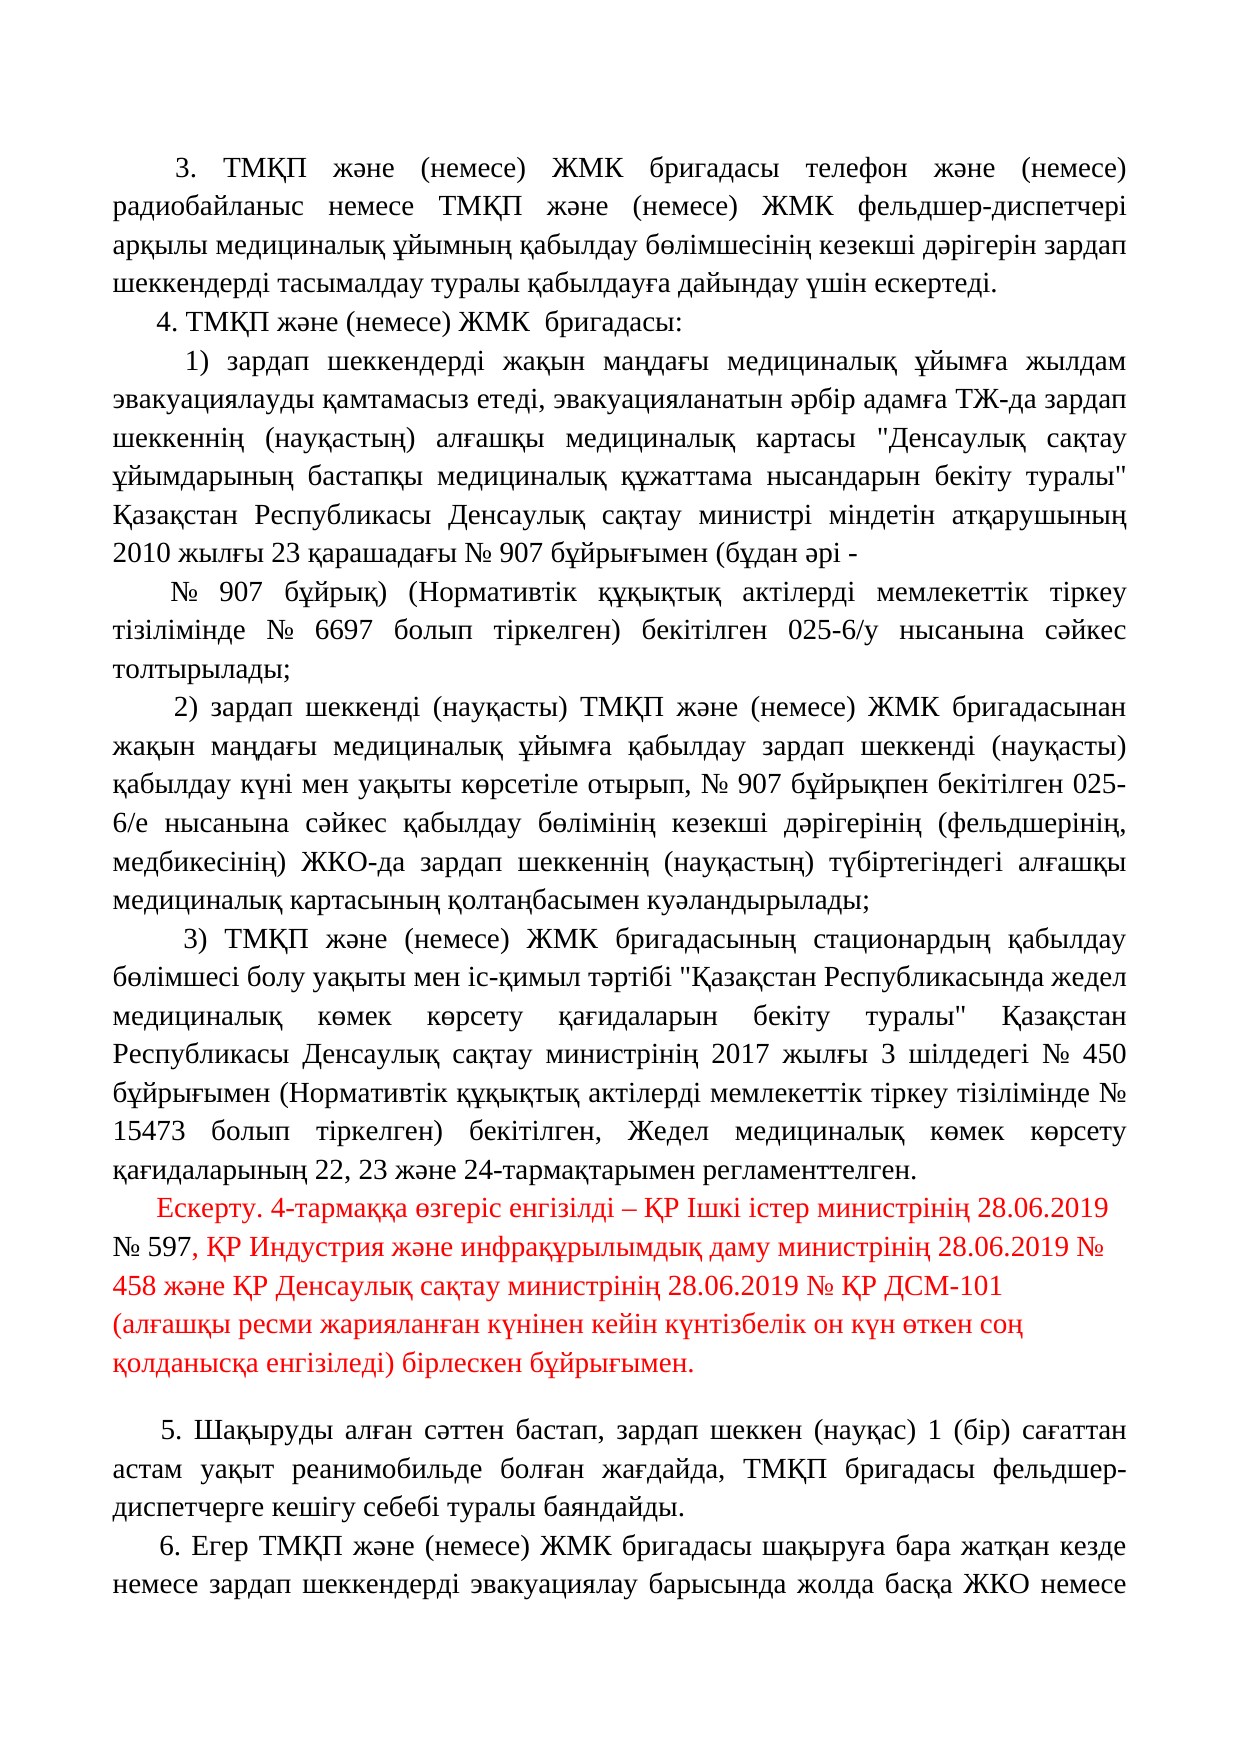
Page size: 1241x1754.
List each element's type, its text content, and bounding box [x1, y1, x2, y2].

text Ескерту. 4-тармаққа өзгеріс енгізілді – ҚР Ішкі істер министрінің 28.06.2019 № 597, ҚР Индустрия және инфрақұрылымдық даму министрінің 28.06.2019 № 458 және ҚР Денсаулық сақтау министрінің 28.06.2019 № ҚР ДСМ-101 (алғашқы ресми жарияланған күнінен кейін күнтізбелік он күн өткен соң қолданысқа енгізіледі) бірлескен бұйрығымен. [112, 1191, 1128, 1408]
text 3. ТМҚП және (немесе) ЖМК бригадасы телефон және (немесе) радиобайланыс немесе ТМҚП және (немесе) ЖМК фельдшер-диспетчері арқылы медициналық ұйымның қабылдау бөлімшесінің кезекші дәрігерін зардап шеккендерді тасымалдау туралы қабылдауға дайындау үшін ескертеді. [112, 150, 1128, 299]
text 5. Шақыруды алған сәттен бастап, зардап шеккен (науқас) 1 (бір) сағаттан астам уақыт реанимобильде болған жағдайда, ТМҚП бригадасы фельдшер-диспетчерге кешігу себебі туралы баяндайды. [112, 1412, 1128, 1523]
text 3) ТМҚП және (немесе) ЖМК бригадасының стационардың қабылдау бөлімшесі болу уақыты мен іс-қимыл тәртібі "Қазақстан Республикасында жедел медициналық көмек көрсету қағидаларын бекіту туралы" Қазақстан Республикасы Денсаулық сақтау министрінің 2017 жылғы 3 шілдедегі № 450 бұйрығымен (Нормативтік құқықтық актілерді мемлекеттік тіркеу тізілімінде № 15473 болып тіркелген) бекітілген, Жедел медициналық көмек көрсету қағидаларының 22, 23 және 24-тармақтарымен регламенттелген. [112, 921, 1128, 1186]
text 2) зардап шеккенді (науқасты) ТМҚП және (немесе) ЖМК бригадасынан жақын маңдағы медициналық ұйымға қабылдау зардап шеккенді (науқасты) қабылдау күні мен уақыты көрсетіле отырып, № 907 бұйрықпен бекітілген 025-6/е нысанына сәйкес қабылдау бөлімінің кезекші дәрігерінің (фельдшерінің, медбикесінің) ЖКО-да зардап шеккеннің (науқастың) түбіртегіндегі алғашқы медициналық картасының қолтаңбасымен куәландырылады; [112, 689, 1128, 916]
text 4. ТМҚП және (немесе) ЖМК бригадасы: [112, 304, 1128, 338]
text № 907 бұйрық) (Нормативтік құқықтық актілерді мемлекеттік тіркеу тізілімінде № 6697 болып тіркелген) бекітілген 025-6/у нысанына сәйкес толтырылады; [112, 574, 1128, 684]
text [112, 1528, 1128, 1600]
text 1) зардап шеккендерді жақын маңдағы медициналық ұйымға жылдам эвакуациялауды қамтамасыз етеді, эвакуацияланатын әрбір адамға ТЖ-да зардап шеккеннің (науқастың) алғашқы медициналық картасы "Денсаулық сақтау ұйымдарының бастапқы медициналық құжаттама нысандарын бекіту туралы" Қазақстан Республикасы Денсаулық сақтау министрі міндетін атқарушының 2010 жылғы 23 қарашадағы № 907 бұйрығымен (бұдан әрі - [112, 343, 1128, 569]
